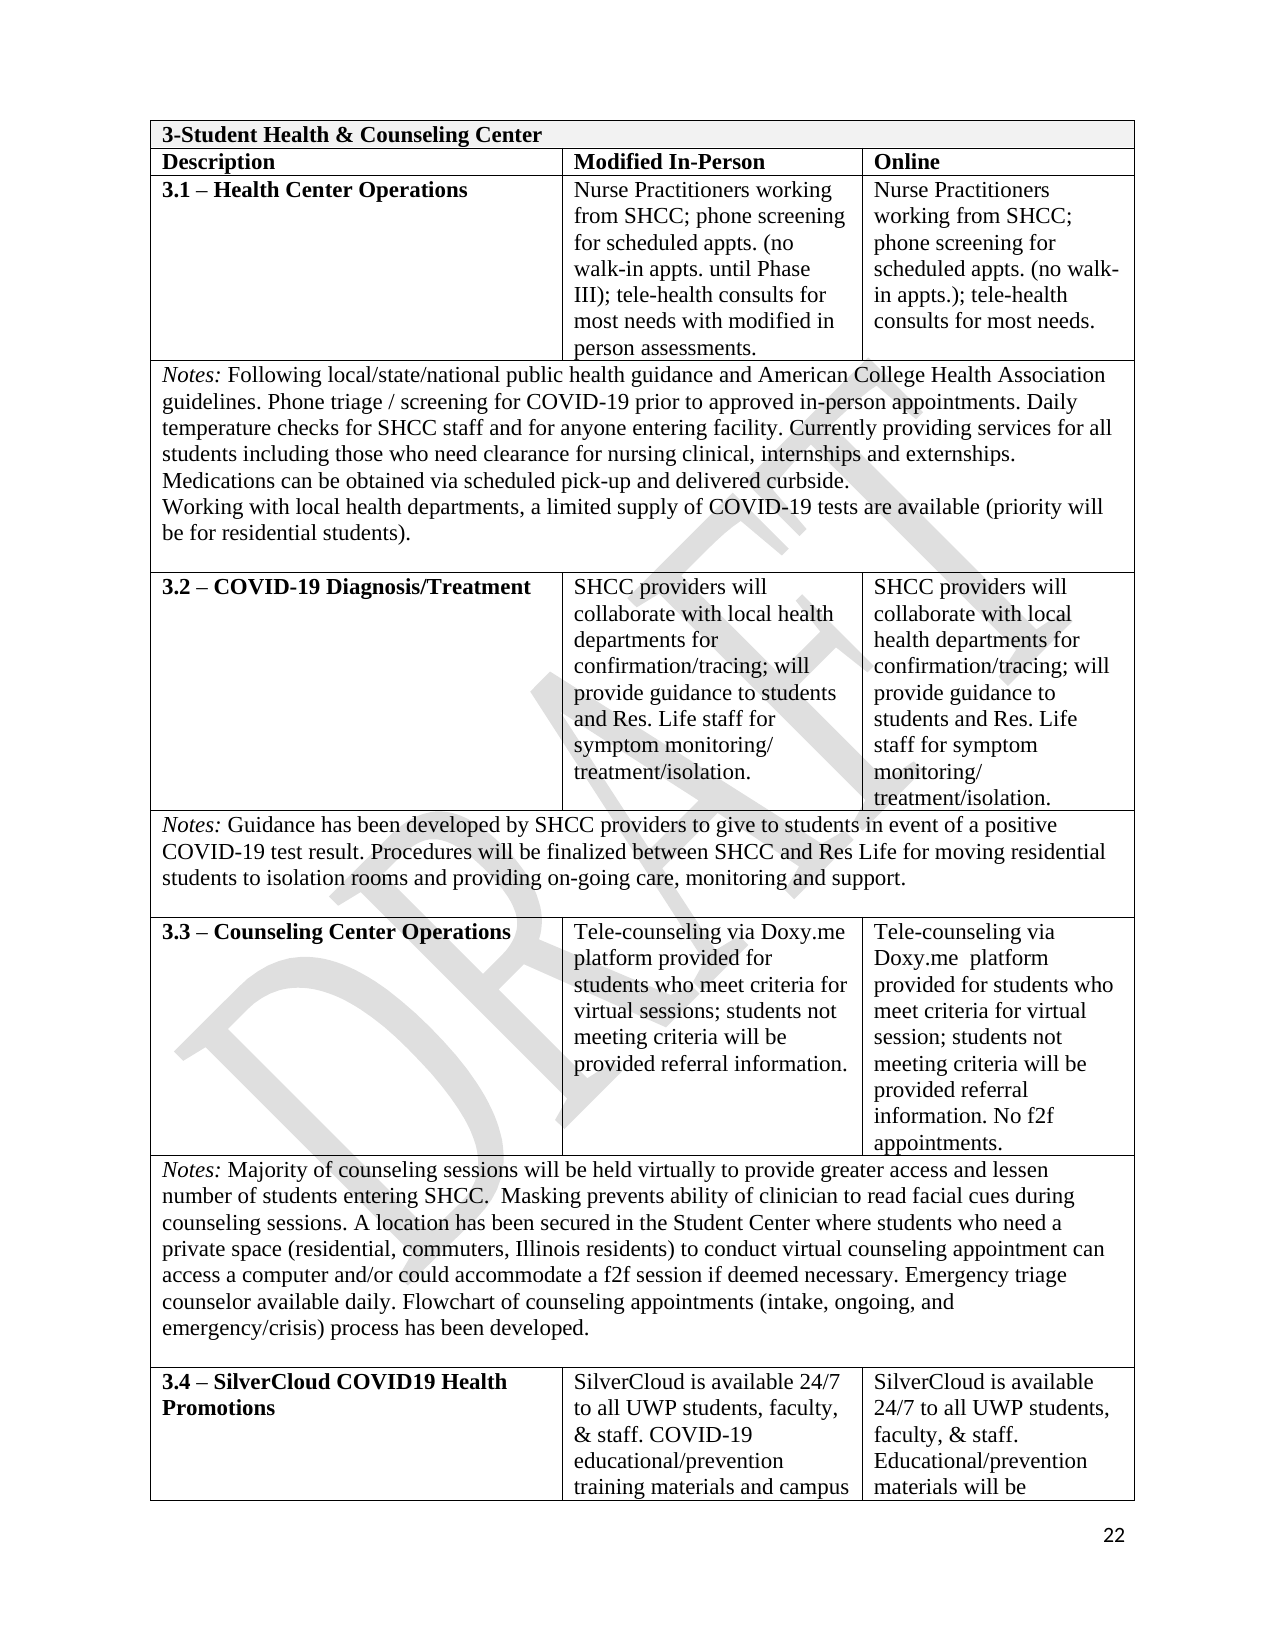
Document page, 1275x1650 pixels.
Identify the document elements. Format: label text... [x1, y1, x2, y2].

table_cell 3.2 – COVID-19 Diagnosis/Treatment [151, 573, 562, 810]
table_cell Modified In-Person [563, 149, 862, 175]
table_cell Tele-counseling via Doxy.me platform provided for students who meet criteria for virtual session; students not meeting criteria will be provided referral information. No f2f appointments. [863, 918, 1134, 1155]
table_cell Notes: Following local/state/national public health guidance and American College Health Association guidelines. Phone triage / screening for COVID-19 prior to approved in-person appointments. Daily temperature checks for SHCC staff and for anyone entering facility. Currently providing services for all students including those who need clearance for nursing clinical, internships and externships. Medications can be obtained via scheduled pick-up and delivered curbside. Working with local health departments, a limited supply of COVID-19 tests are available (priority will be for residential students). [151, 361, 1134, 572]
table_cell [151, 1368, 562, 1500]
table_cell SHCC providers will collaborate with local health departments for confirmation/tracing; will provide guidance to students and Res. Life staff for symptom monitoring/ treatment/isolation. [563, 573, 862, 810]
table_cell Online [863, 149, 1134, 175]
table_cell Tele-counseling via Doxy.me platform provided for students who meet criteria for virtual sessions; students not meeting criteria will be provided referral information. [563, 918, 862, 1155]
table_cell Description [151, 149, 562, 175]
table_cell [863, 1368, 1134, 1500]
table_cell 3.1 – Health Center Operations [151, 176, 562, 360]
table_cell Nurse Practitioners working from SHCC; phone screening for scheduled appts. (no walk-in appts. until Phase III); tele-health consults for most needs with modified in person assessments. [563, 176, 862, 360]
table_header 3-Student Health & Counseling Center [151, 121, 1134, 147]
table_cell Notes: Majority of counseling sessions will be held virtually to provide greater access and lessen number of students entering SHCC. Masking prevents ability of clinician to read facial cues during counseling sessions. A location has been secured in the Student Center where students who need a private space (residential, commuters, Illinois residents) to conduct virtual counseling appointment can access a computer and/or could accommodate a f2f session if deemed necessary. Emergency triage counselor available daily. Flowchart of counseling appointments (intake, ongoing, and emergency/crisis) process has been developed. [151, 1156, 1134, 1367]
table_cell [563, 1368, 862, 1500]
table_cell Notes: Guidance has been developed by SHCC providers to give to students in event of a positive COVID-19 test result. Procedures will be finalized between SHCC and Res Life for moving residential students to isolation rooms and providing on-going care, monitoring and support. [151, 811, 1134, 917]
table_cell SHCC providers will collaborate with local health departments for confirmation/tracing; will provide guidance to students and Res. Life staff for symptom monitoring/ treatment/isolation. [863, 573, 1134, 810]
table_cell Nurse Practitioners working from SHCC; phone screening for scheduled appts. (no walk-in appts.); tele-health consults for most needs. [863, 176, 1134, 360]
table_cell 3.3 – Counseling Center Operations [151, 918, 562, 1155]
